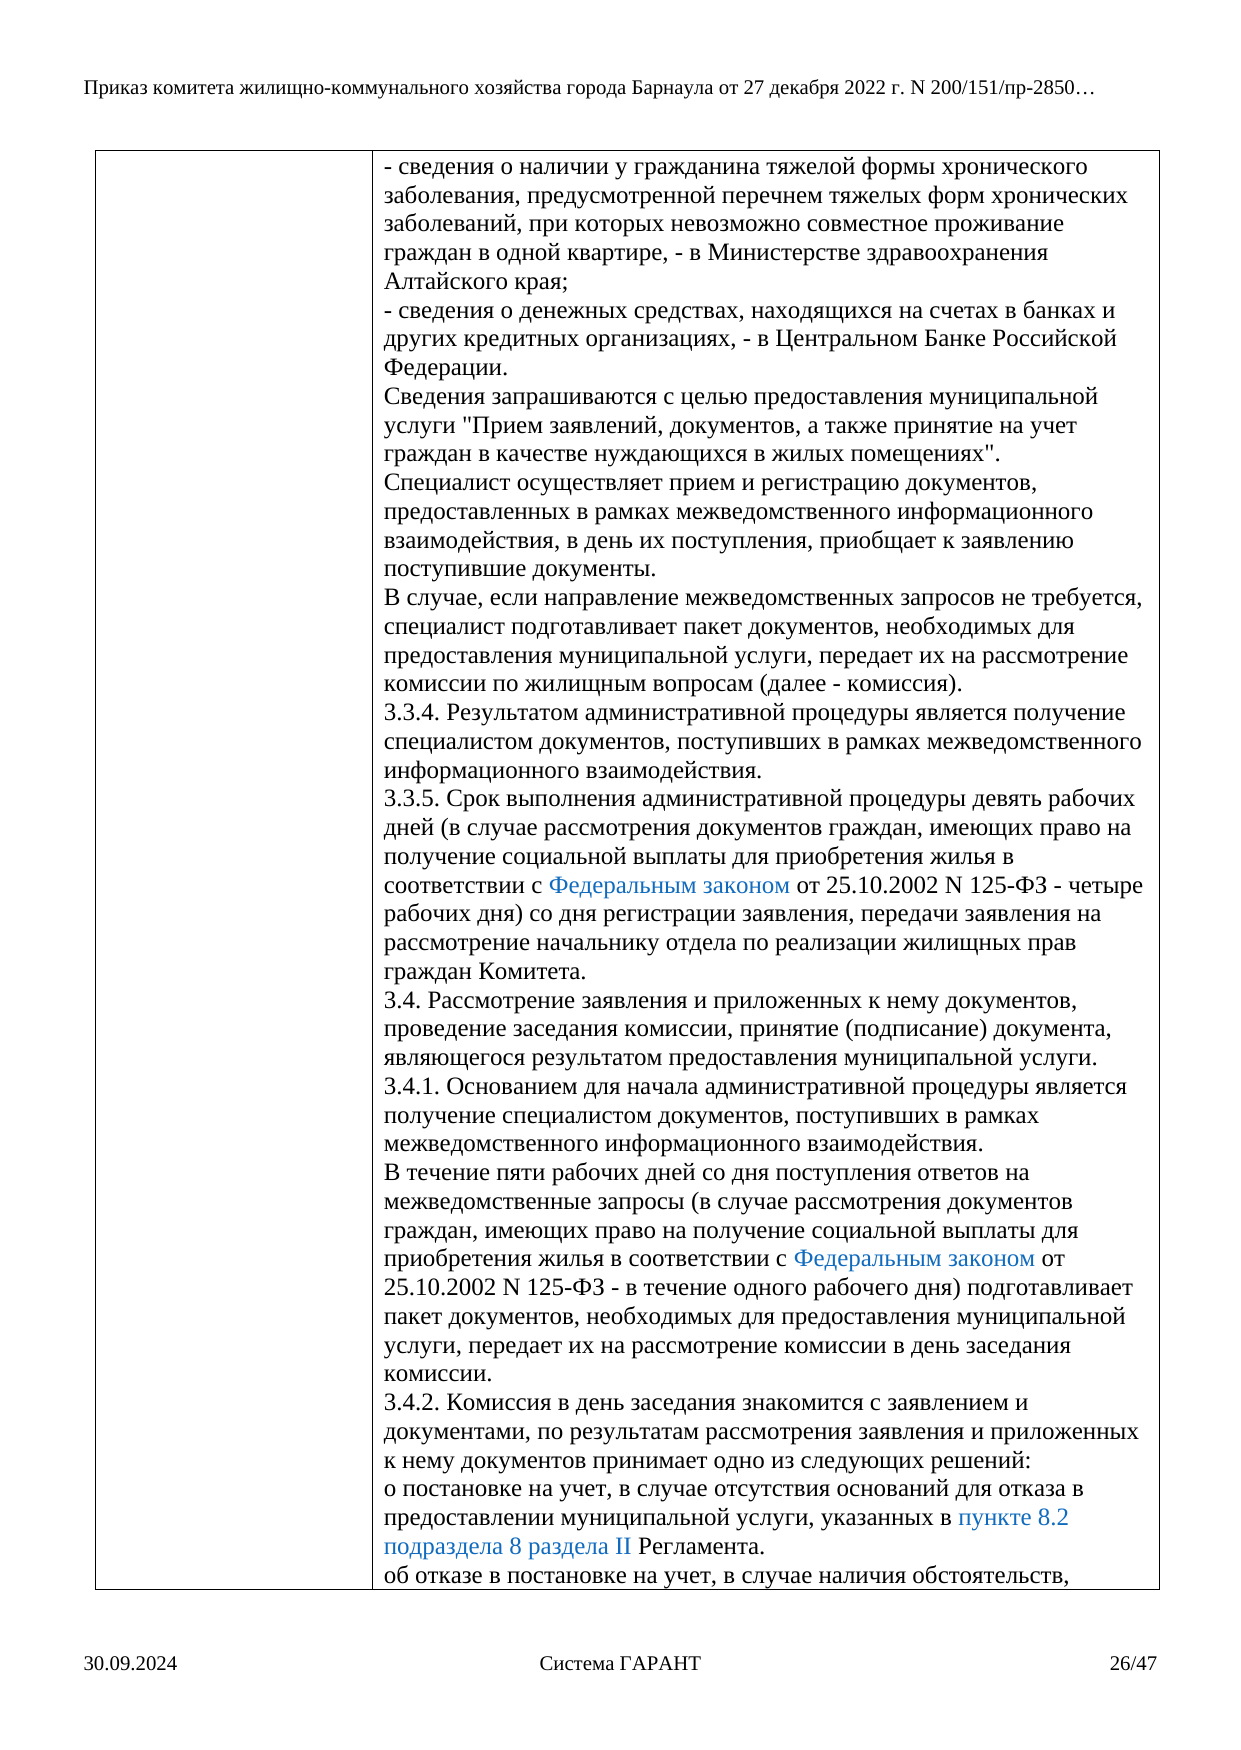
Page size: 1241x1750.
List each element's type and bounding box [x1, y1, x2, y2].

table_cell [96, 151, 372, 1588]
table_cell [373, 151, 1159, 1588]
